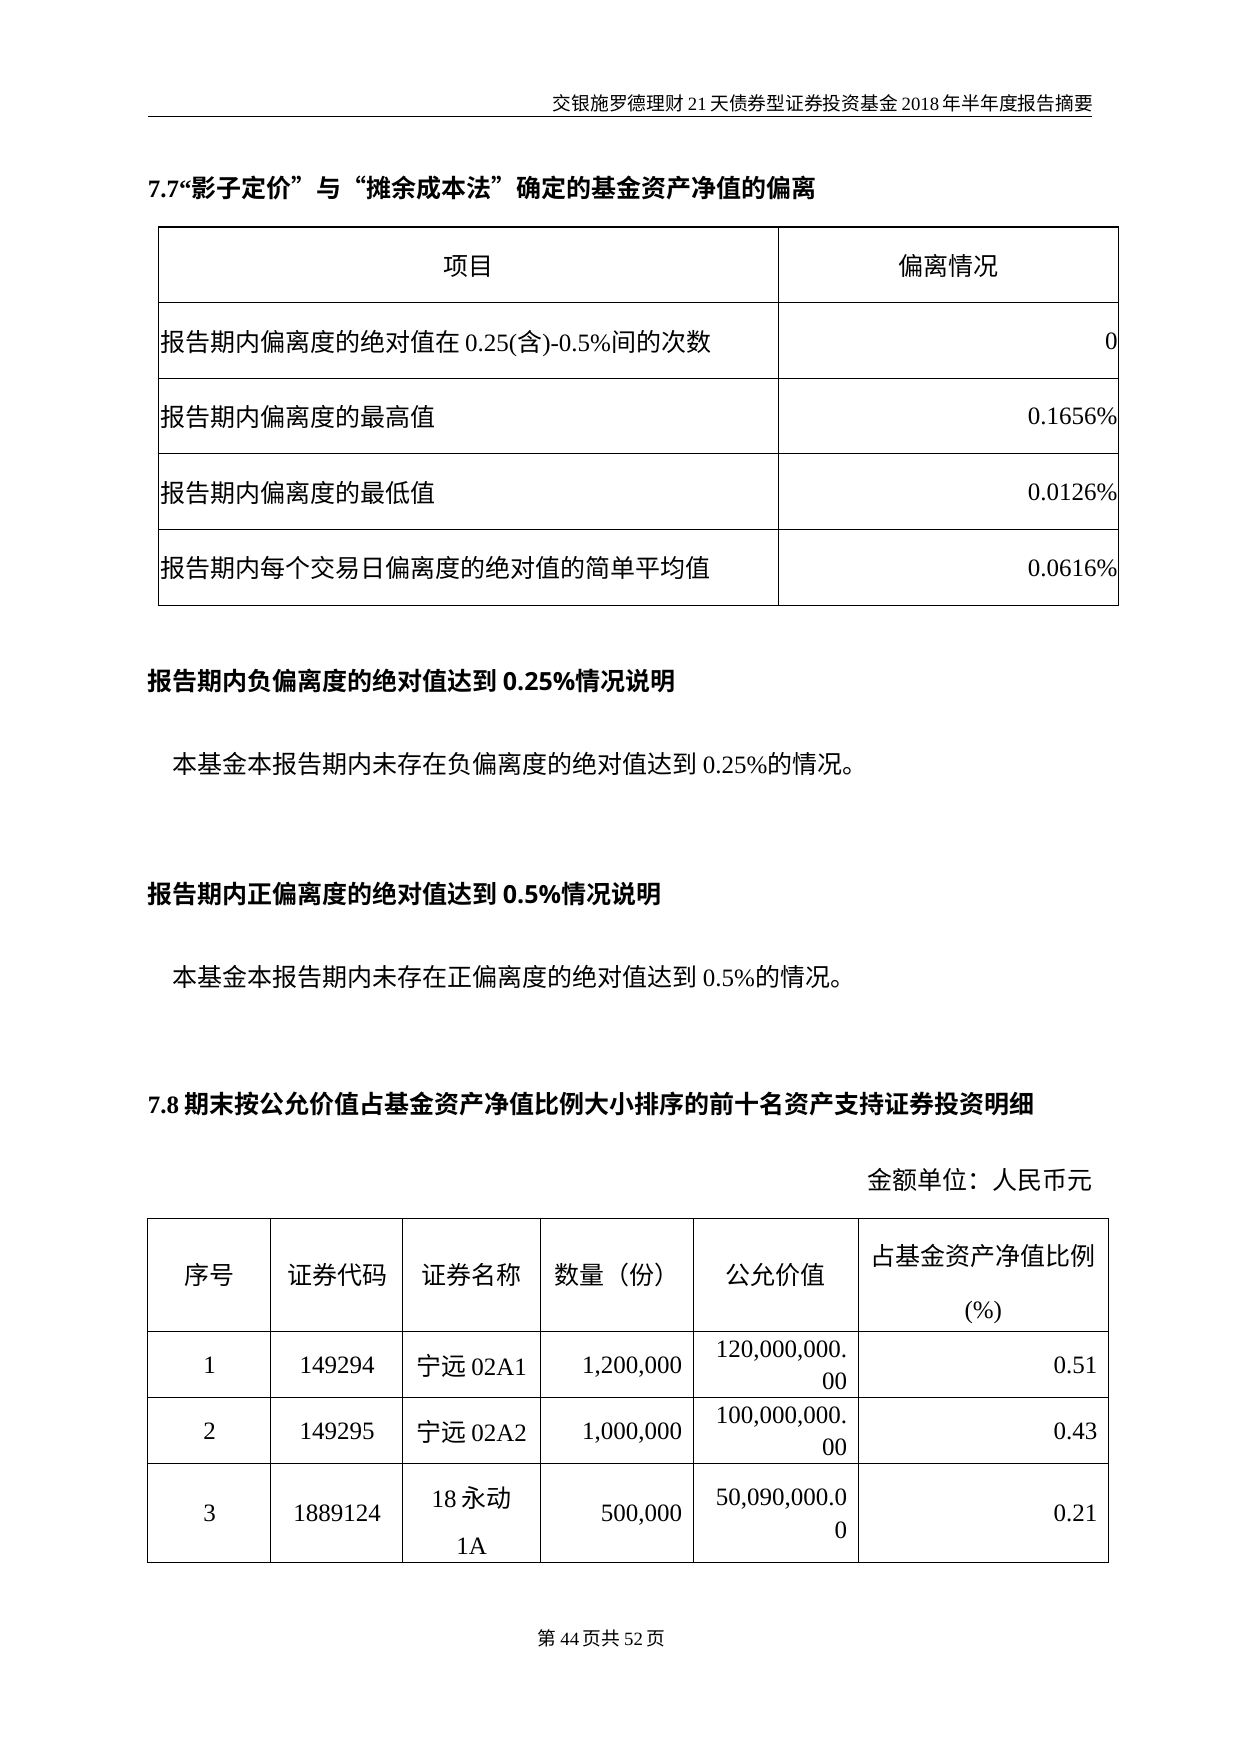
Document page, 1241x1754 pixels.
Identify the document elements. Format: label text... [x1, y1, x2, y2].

table_cell 18永动1A [403, 1464, 540, 1562]
table_cell 宁远02A1 [403, 1332, 540, 1397]
table_cell 0.43 [859, 1398, 1108, 1463]
table_header 占基金资产净值比例(%) [859, 1219, 1108, 1331]
subtitle 7.8期末按公允价值占基金资产净值比例大小排序的前十名资产支持证券投资明细 [148, 1071, 1092, 1136]
table_header 公允价值 [694, 1219, 858, 1331]
table_cell 0.0616% [779, 530, 1118, 604]
subtitle 7.7“影子定价”与“摊余成本法”确定的基金资产净值的偏离 [148, 154, 1092, 219]
table_header 证券代码 [271, 1219, 402, 1331]
table_cell 1,200,000 [541, 1332, 693, 1397]
table_cell 1,000,000 [541, 1398, 693, 1463]
text 本基金本报告期内未存在负偏离度的绝对值达到0.25%的情况。 [148, 730, 1092, 795]
table_cell 0.1656% [779, 379, 1118, 453]
table_cell 3 [148, 1464, 270, 1562]
table_header 数量（份） [541, 1219, 693, 1331]
table_cell 1 [148, 1332, 270, 1397]
text 报告期内负偏离度的绝对值达到0.25%情况说明 [148, 647, 1092, 712]
table_header 项目 [159, 228, 778, 302]
table_cell 0.0126% [779, 454, 1118, 529]
table_cell 120,000,000.00 [694, 1332, 858, 1397]
table_cell 报告期内偏离度的绝对值在0.25(含)-0.5%间的次数 [159, 303, 778, 378]
table_header 序号 [148, 1219, 270, 1331]
text 本基金本报告期内未存在正偏离度的绝对值达到0.5%的情况。 [148, 943, 1092, 1008]
text 报告期内正偏离度的绝对值达到0.5%情况说明 [148, 860, 1092, 925]
table_cell 149294 [271, 1332, 402, 1397]
table_cell 0.51 [859, 1332, 1108, 1397]
table_cell 2 [148, 1398, 270, 1463]
table_cell 100,000,000.00 [694, 1398, 858, 1463]
table_cell 报告期内偏离度的最高值 [159, 379, 778, 453]
table_cell 0 [779, 303, 1118, 378]
table_cell 报告期内偏离度的最低值 [159, 454, 778, 529]
table_cell 宁远02A2 [403, 1398, 540, 1463]
table_cell 50,090,000.00 [694, 1464, 858, 1562]
table_header 证券名称 [403, 1219, 540, 1331]
table_cell 0.21 [859, 1464, 1108, 1562]
table_header 偏离情况 [779, 228, 1118, 302]
table_cell 149295 [271, 1398, 402, 1463]
text 金额单位：人民币元 [149, 1146, 1092, 1211]
table_cell 500,000 [541, 1464, 693, 1562]
table_cell 1889124 [271, 1464, 402, 1562]
table_cell 报告期内每个交易日偏离度的绝对值的简单平均值 [159, 530, 778, 604]
